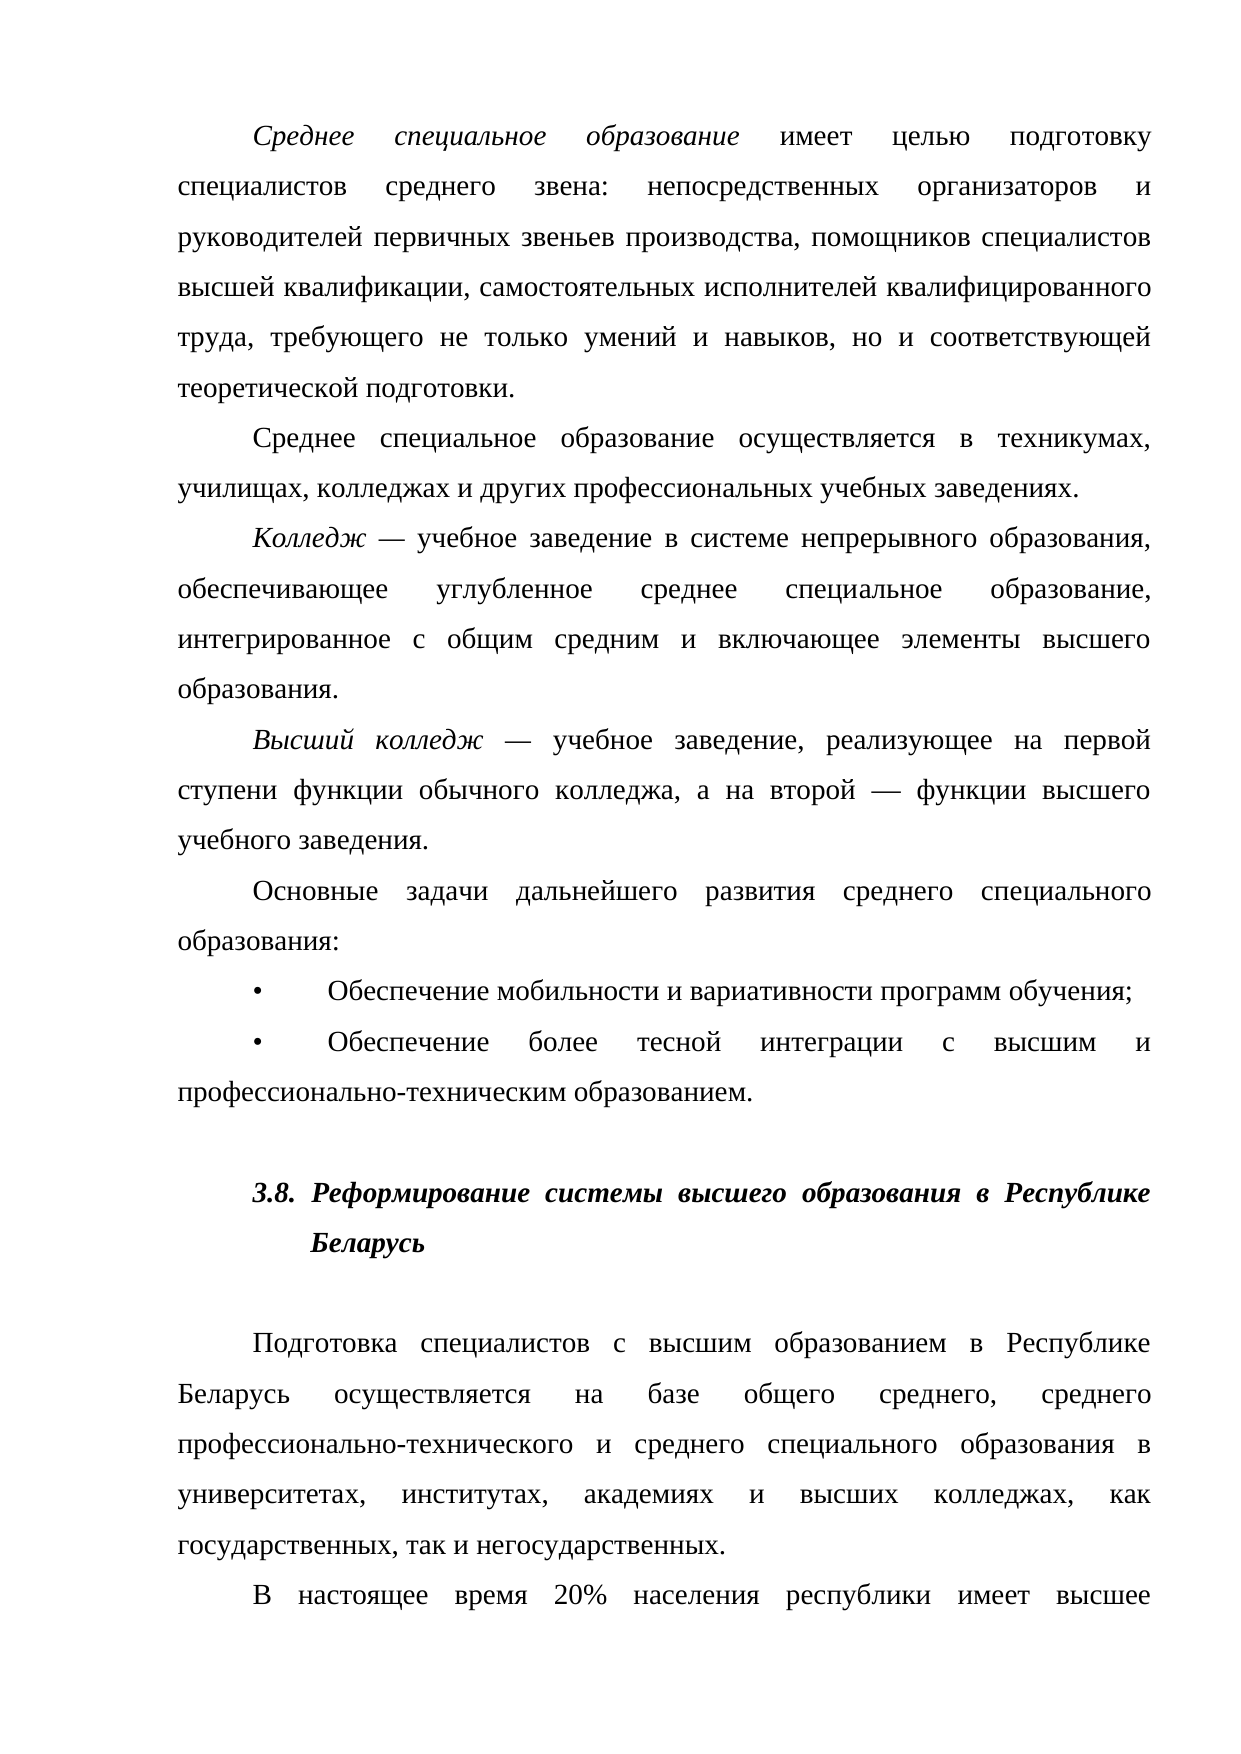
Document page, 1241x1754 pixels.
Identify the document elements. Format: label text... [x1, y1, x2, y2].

text 3.8. Реформирование системы высшего образования в Республике Беларусь [252, 1175, 1152, 1258]
text Среднее специальное образование осуществляется в техникумах, училищах, колледжах и других профессиональных учебных заведениях. [177, 420, 1152, 504]
text Основные задачи дальнейшего развития среднего специального образования: [177, 873, 1152, 957]
text Среднее специальное образование имеет целью подготовку специалистов среднего звена: непосредственных организаторов и руководителей первичных звеньев производства, помощников специалистов высшей квалификации, самостоятельных исполнителей квалифицированного труда, требующего не только умений и навыков, но и соответствующей теоретической подготовки. [177, 118, 1152, 403]
list Обеспечение мобильности и вариативности программ обучения; [177, 973, 1152, 1007]
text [177, 1577, 1152, 1611]
text Подготовка специалистов с высшим образованием в Республике Беларусь осуществляется на базе общего среднего, среднего профессионально-технического и среднего специального образования в университетах, институтах, академиях и высших колледжах, как государственных, так и негосударственных. [177, 1326, 1152, 1560]
text Высший колледж — учебное заведение, реализующее на первой ступени функции обычного колледжа, а на второй — функции высшего учебного заведения. [177, 722, 1152, 856]
list Обеспечение более тесной интеграции с высшим и профессионально-техническим образованием. [177, 1024, 1152, 1108]
text Колледж — учебное заведение в системе непрерывного образования, обеспечивающее углубленное среднее специальное образование, интегрированное с общим средним и включающее элементы высшего образования. [177, 521, 1152, 705]
